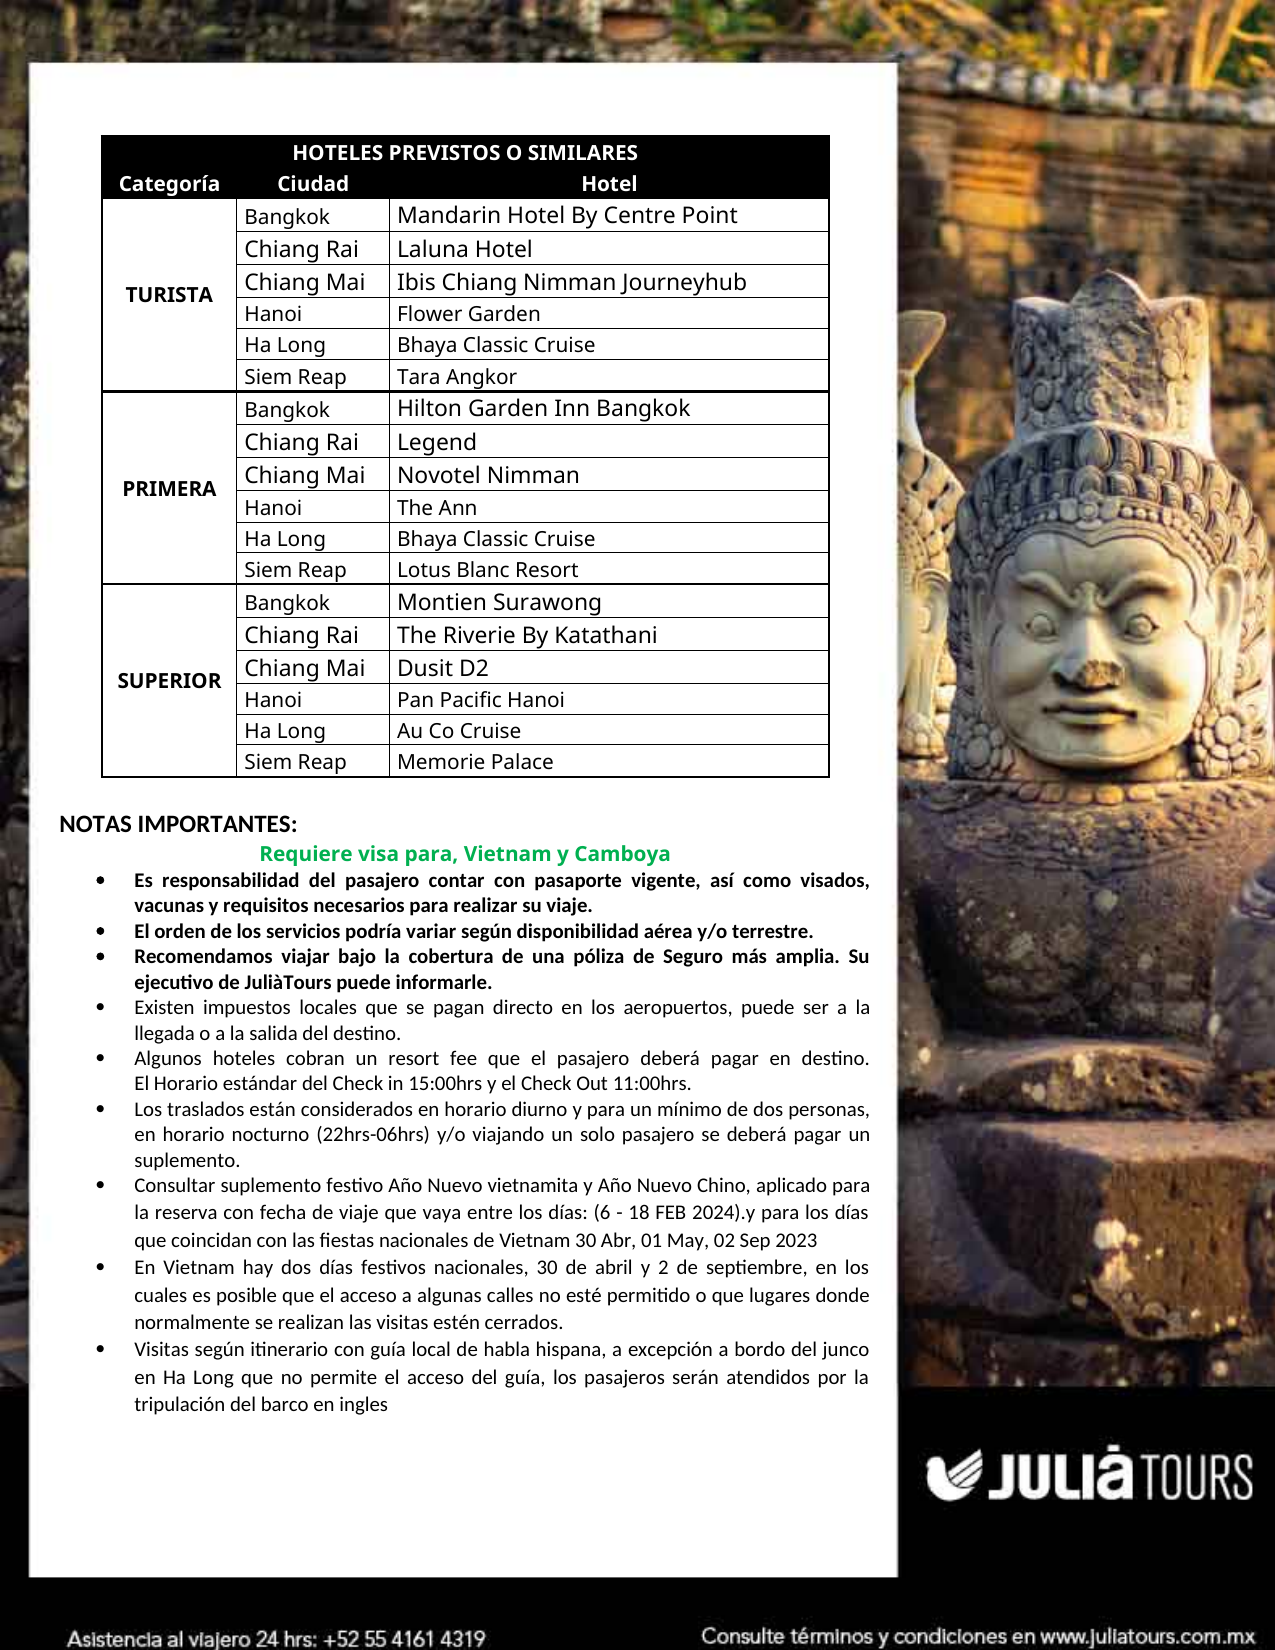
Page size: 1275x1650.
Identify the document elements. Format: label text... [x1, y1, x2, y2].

table_cell TURISTA [103, 199, 236, 390]
table_cell Bhaya Classic Cruise [390, 329, 828, 359]
text NOTAS IMPORTANTES: [59, 808, 871, 839]
table_cell Bangkok [237, 199, 389, 231]
list Los traslados están considerados en horario diurno y para un mínimo de dos personas, en horario nocturno (22hrs-06hrs) y/o viajando un solo pasajero se deberá pagar un suplemento. [97, 1096, 871, 1172]
table_cell Categoría [103, 168, 236, 197]
table_cell Chiang Mai [237, 651, 389, 683]
table_cell Lotus Blanc Resort [390, 553, 828, 583]
table_cell Hanoi [237, 684, 389, 714]
table_cell The Riverie By Katathani [390, 618, 828, 650]
picture [0, 0, 1275, 1650]
text Requiere visa para, Vietnam y Camboya [59, 839, 871, 867]
table_cell Siem Reap [237, 553, 389, 583]
table_cell Bhaya Classic Cruise [390, 523, 828, 552]
table_cell Ha Long [237, 715, 389, 744]
table_cell Hotel [390, 168, 828, 197]
table_cell Chiang Mai [237, 458, 389, 490]
table_cell The Ann [390, 491, 828, 522]
table_header HOTELES PREVISTOS O SIMILARES [103, 137, 828, 166]
table_cell Siem Reap [237, 360, 389, 390]
table_cell Au Co Cruise [390, 715, 828, 744]
table_cell Mandarin Hotel By Centre Point [390, 199, 828, 231]
list Visitas según itinerario con guía local de habla hispana, a excepción a bordo del junco en Ha Long que no permite el acceso del guía, los pasajeros serán atendidos por la tripulación del barco en ingles [97, 1337, 871, 1417]
table_cell Bangkok [237, 585, 389, 617]
list El orden de los servicios podría variar según disponibilidad aérea y/o terrestre. [97, 918, 871, 943]
list Es responsabilidad del pasajero contar con pasaporte vigente, así como visados, vacunas y requisitos necesarios para realizar su viaje. [97, 867, 871, 918]
table_cell Chiang Rai [237, 425, 389, 457]
table_cell Bangkok [237, 393, 389, 424]
table_cell Flower Garden [390, 298, 828, 328]
table_cell Laluna Hotel [390, 232, 828, 264]
table_cell Dusit D2 [390, 651, 828, 683]
table_cell Ha Long [237, 523, 389, 552]
table_cell Ha Long [237, 329, 389, 359]
table_cell SUPERIOR [103, 585, 236, 776]
table_cell Pan Pacific Hanoi [390, 684, 828, 714]
table_cell Hanoi [237, 298, 389, 328]
list Consultar suplemento festivo Año Nuevo vietnamita y Año Nuevo Chino, aplicado para la reserva con fecha de viaje que vaya entre los días: (6 - 18 FEB 2024).y para los días que coincidan con las fiestas nacionales de Vietnam 30 Abr, 01 May, 02 Sep 2023 [97, 1172, 871, 1252]
list Existen impuestos locales que se pagan directo en los aeropuertos, puede ser a la llegada o a la salida del destino. [97, 994, 871, 1045]
table_cell Legend [390, 425, 828, 457]
table_cell PRIMERA [103, 393, 236, 583]
table_cell Siem Reap [237, 745, 389, 776]
table_cell Ciudad [237, 168, 389, 197]
table_cell Memorie Palace [390, 745, 828, 776]
table_cell Hilton Garden Inn Bangkok [390, 393, 828, 424]
table_cell Hanoi [237, 491, 389, 522]
table_cell Novotel Nimman [390, 458, 828, 490]
table_cell Tara Angkor [390, 360, 828, 390]
table_cell Montien Surawong [390, 585, 828, 617]
table_cell Chiang Rai [237, 618, 389, 650]
table_cell Chiang Rai [237, 232, 389, 264]
list Algunos hoteles cobran un resort fee que el pasajero deberá pagar en destino. El Horario estándar del Check in 15:00hrs y el Check Out 11:00hrs. [97, 1045, 871, 1096]
table_cell Chiang Mai [237, 265, 389, 297]
list Recomendamos viajar bajo la cobertura de una póliza de Seguro más amplia. Su ejecutivo de JuliàTours puede informarle. [97, 943, 871, 994]
list En Vietnam hay dos días festivos nacionales, 30 de abril y 2 de septiembre, en los cuales es posible que el acceso a algunas calles no esté permitido o que lugares donde normalmente se realizan las visitas estén cerrados. [97, 1254, 871, 1334]
table_cell Ibis Chiang Nimman Journeyhub [390, 265, 828, 297]
